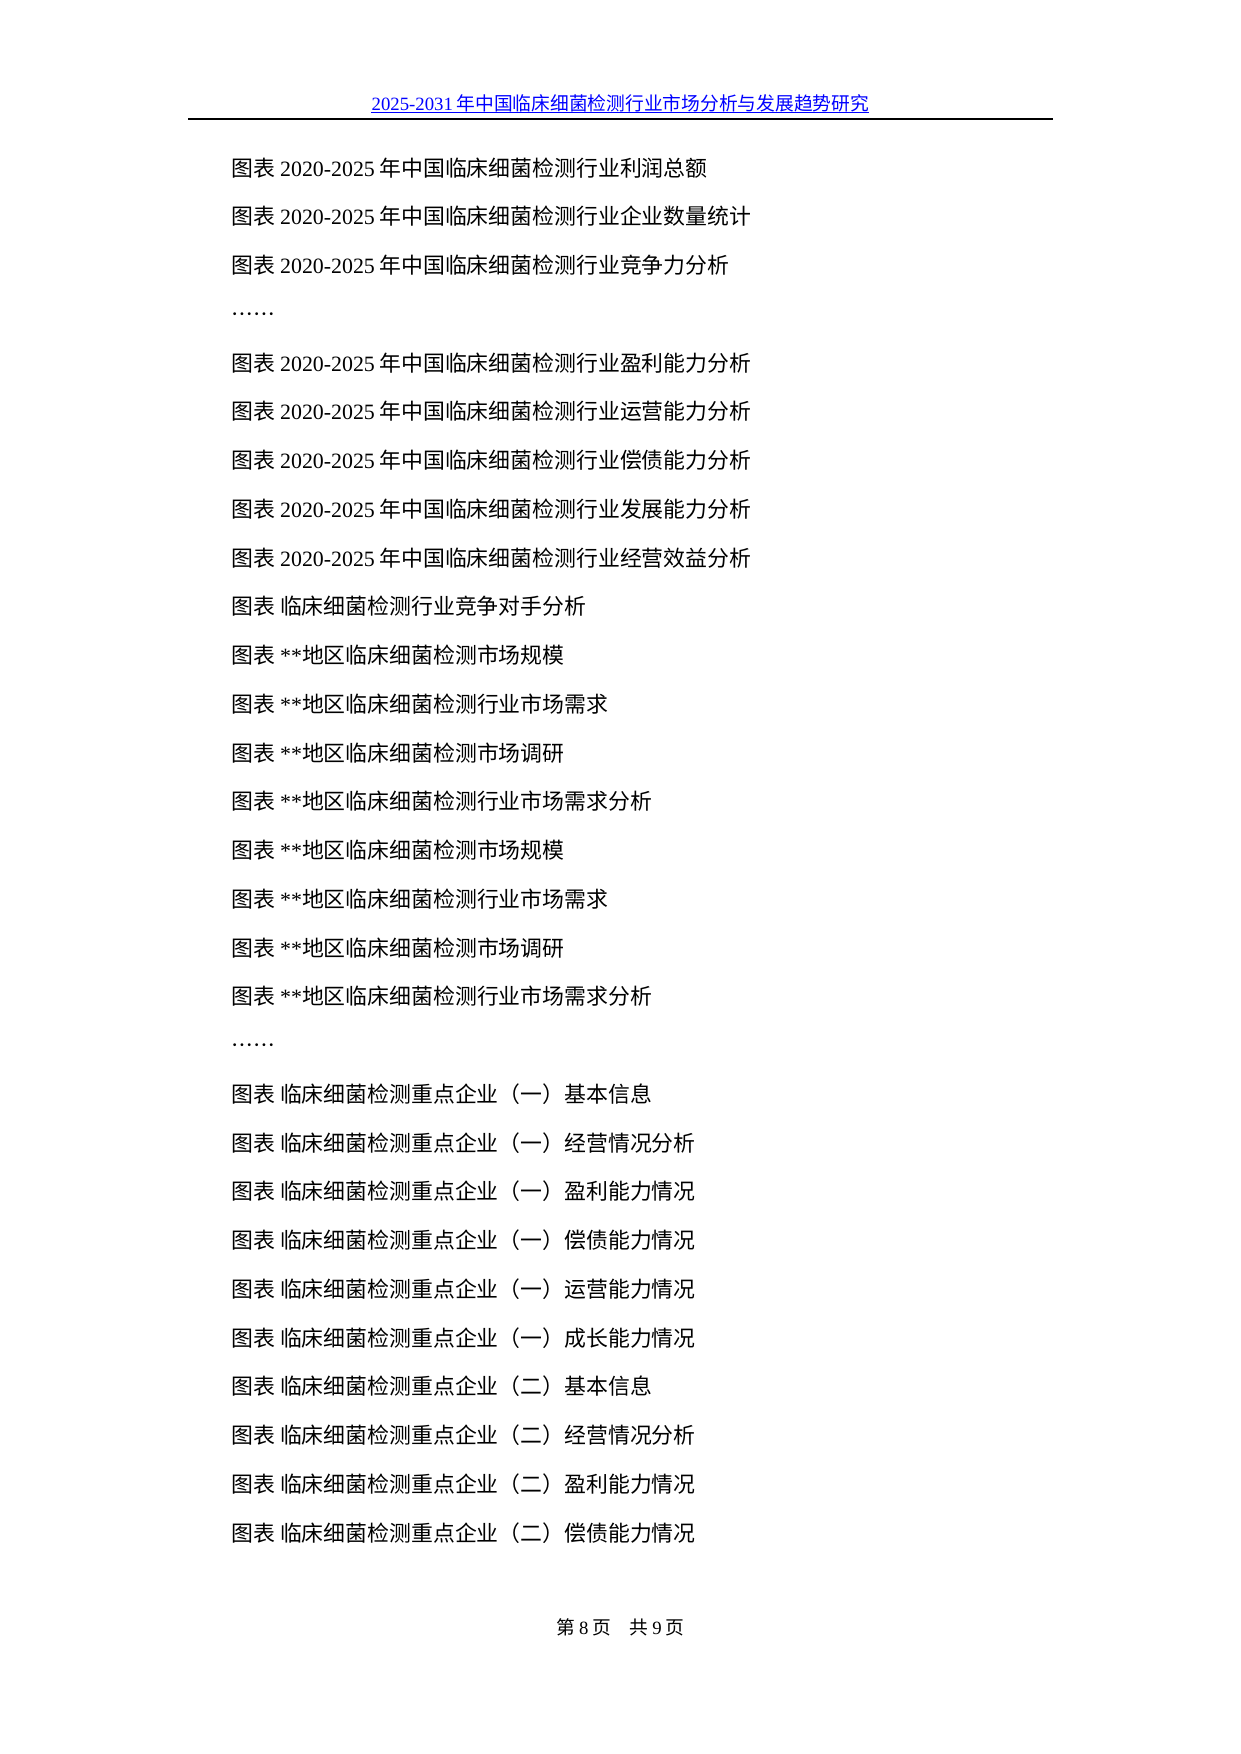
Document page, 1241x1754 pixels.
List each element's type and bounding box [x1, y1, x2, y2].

text [187, 150, 1053, 1548]
